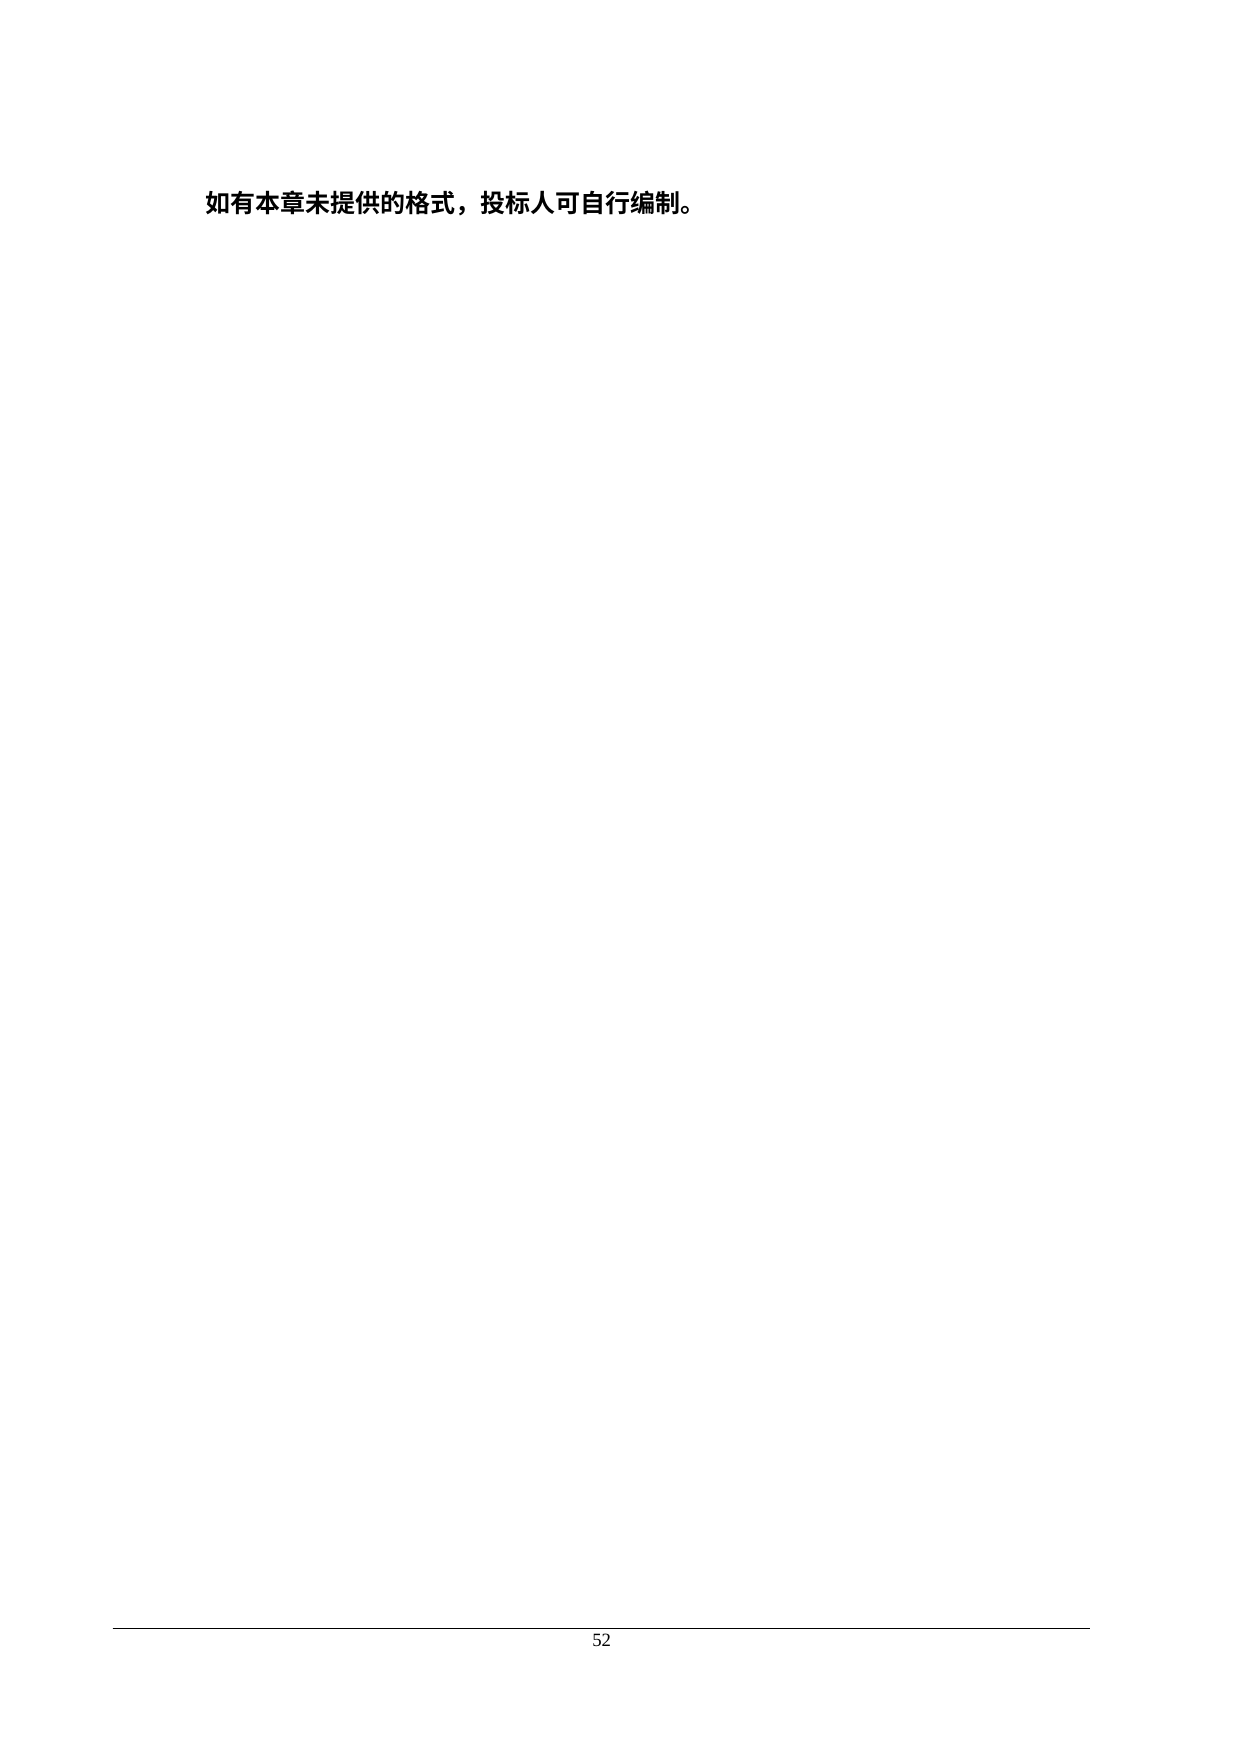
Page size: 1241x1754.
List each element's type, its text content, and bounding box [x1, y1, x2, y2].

text 如有本章未提供的格式，投标人可自行编制。 [205, 162, 1128, 224]
